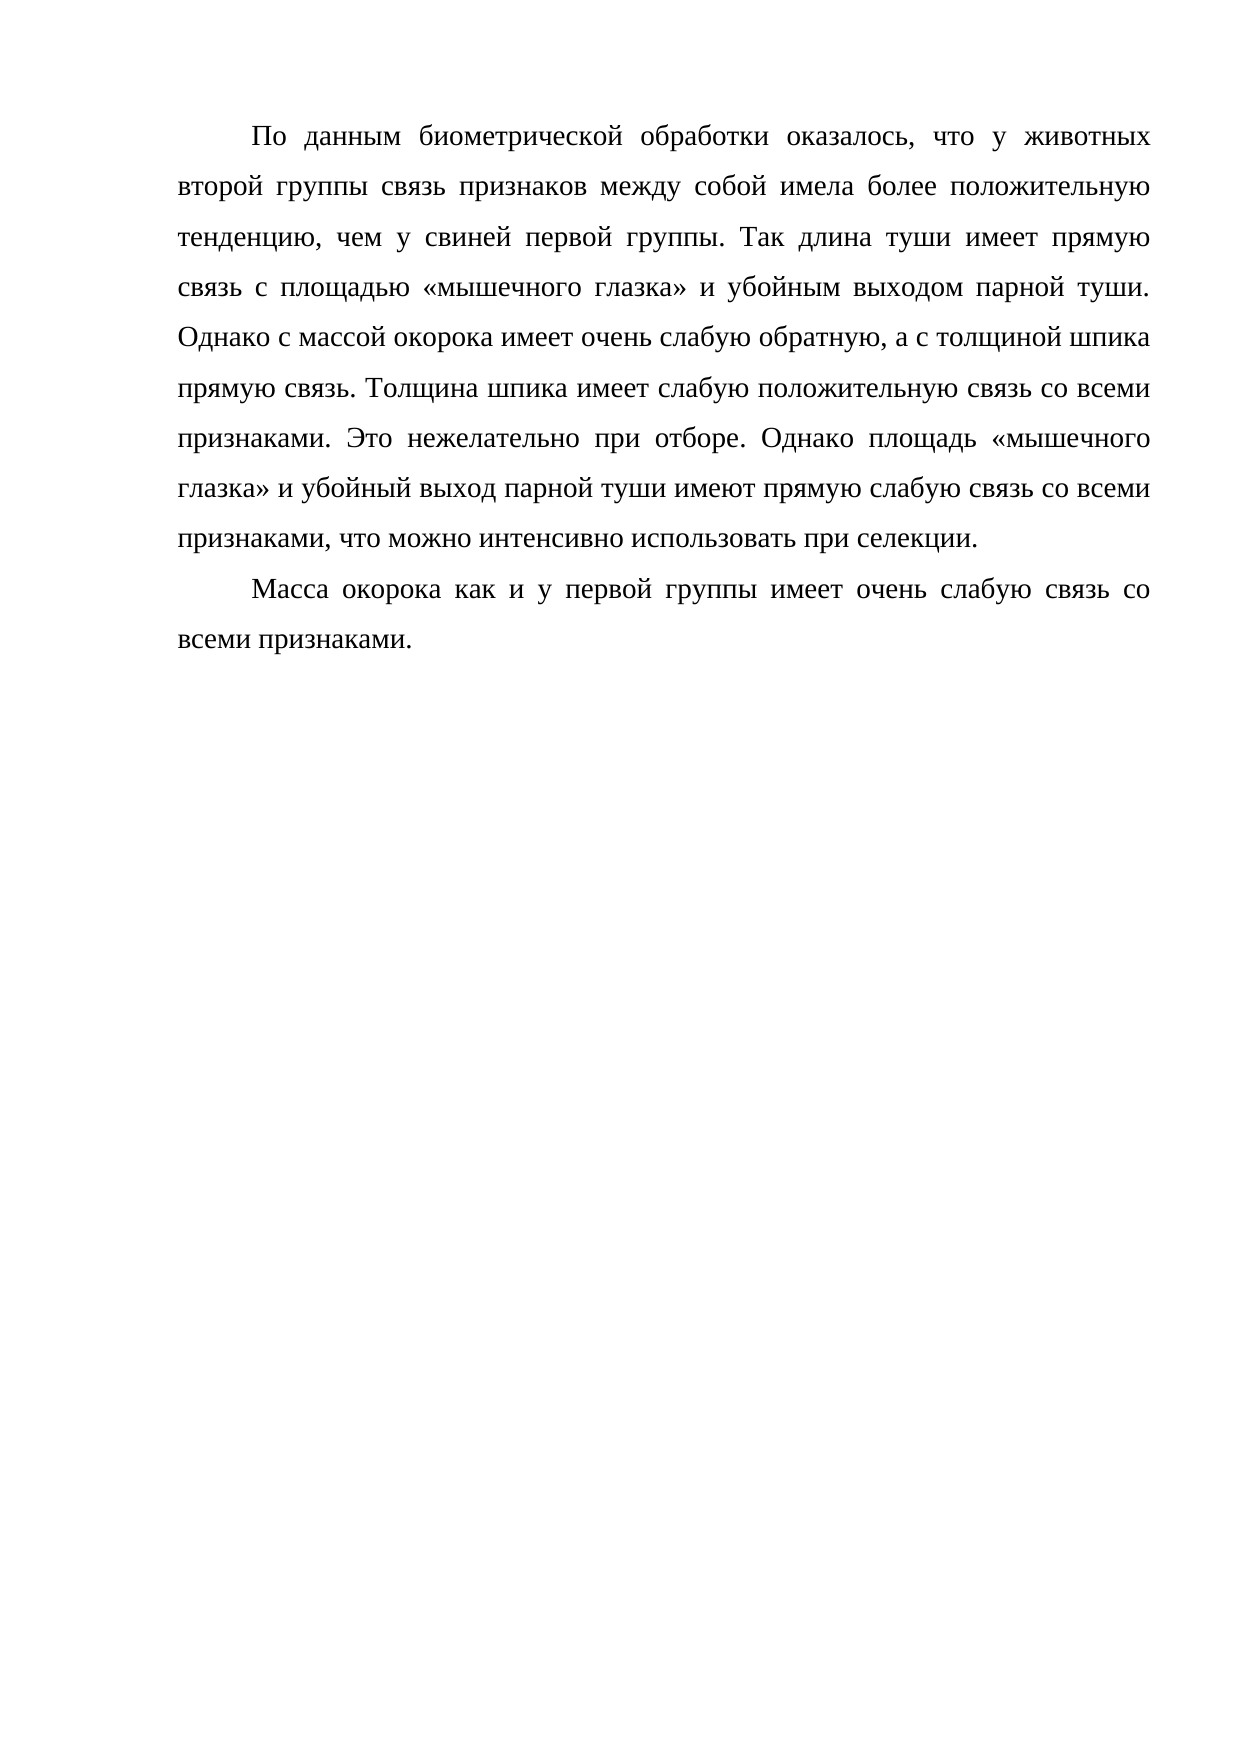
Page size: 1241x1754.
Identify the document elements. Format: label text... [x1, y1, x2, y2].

text По данным биометрической обработки оказалось, что у животных второй группы связь признаков между собой имела более положительную тенденцию, чем у свиней первой группы. Так длина туши имеет прямую связь с площадью «мышечного глазка» и убойным выходом парной туши. Однако с массой окорока имеет очень слабую обратную, а с толщиной шпика прямую связь. Толщина шпика имеет слабую положительную связь со всеми признаками. Это нежелательно при отборе. Однако площадь «мышечного глазка» и убойный выход парной туши имеют прямую слабую связь со всеми признаками, что можно интенсивно использовать при селекции. [177, 118, 1152, 554]
text Масса окорока как и у первой группы имеет очень слабую связь со всеми признаками. [177, 571, 1152, 655]
